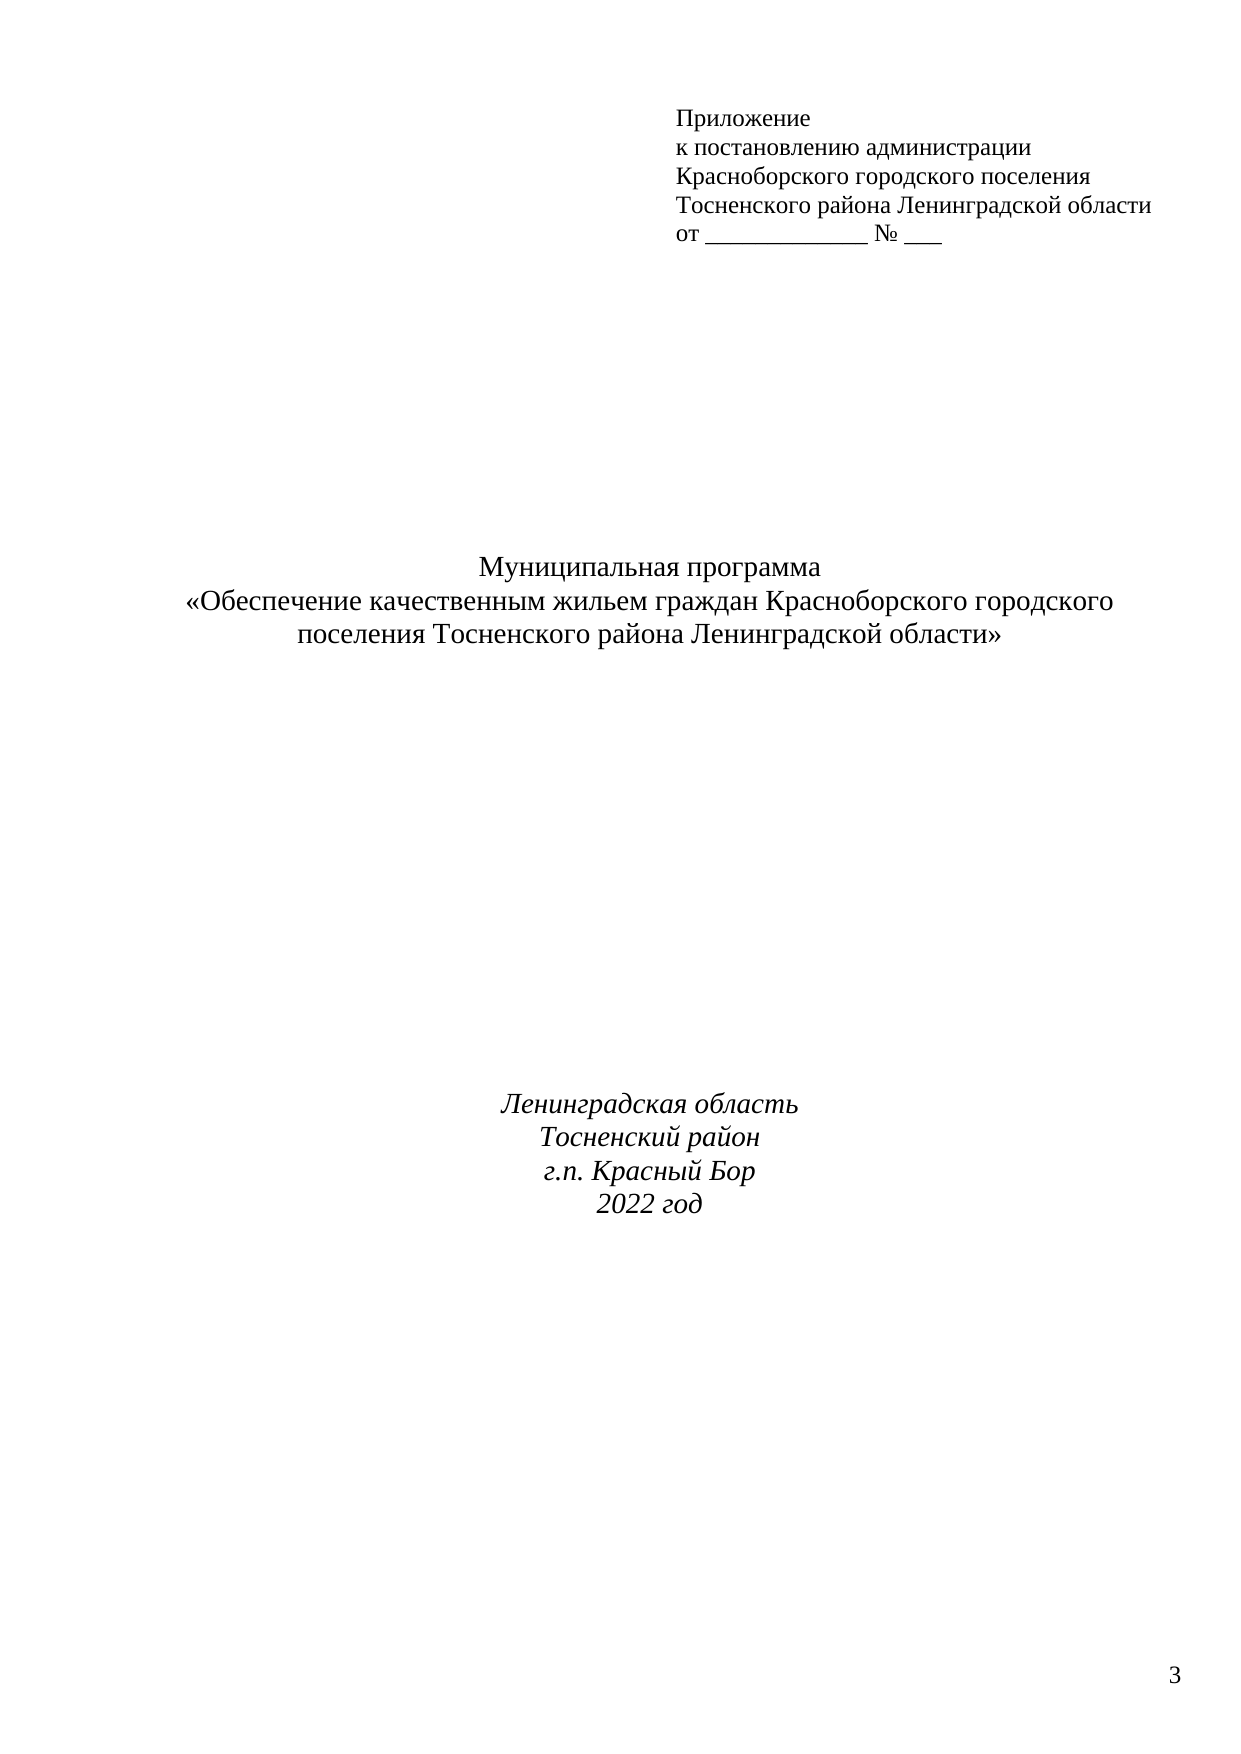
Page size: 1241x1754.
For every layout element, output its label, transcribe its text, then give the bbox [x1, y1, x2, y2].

text г.п. Красный Бор [118, 1153, 1181, 1186]
text «Обеспечение качественным жильем граждан Красноборского городского поселения Тосненского района Ленинградской области» [118, 583, 1181, 650]
text Муниципальная программа [118, 549, 1181, 583]
text Тосненский район [118, 1119, 1181, 1153]
table_header Приложение к постановлению администрации Красноборского городского поселения Тосненского района Ленинградской области от _____________ № ___ [664, 104, 1181, 247]
text Ленинградская область [118, 1086, 1181, 1119]
text 2022 год [118, 1186, 1181, 1220]
